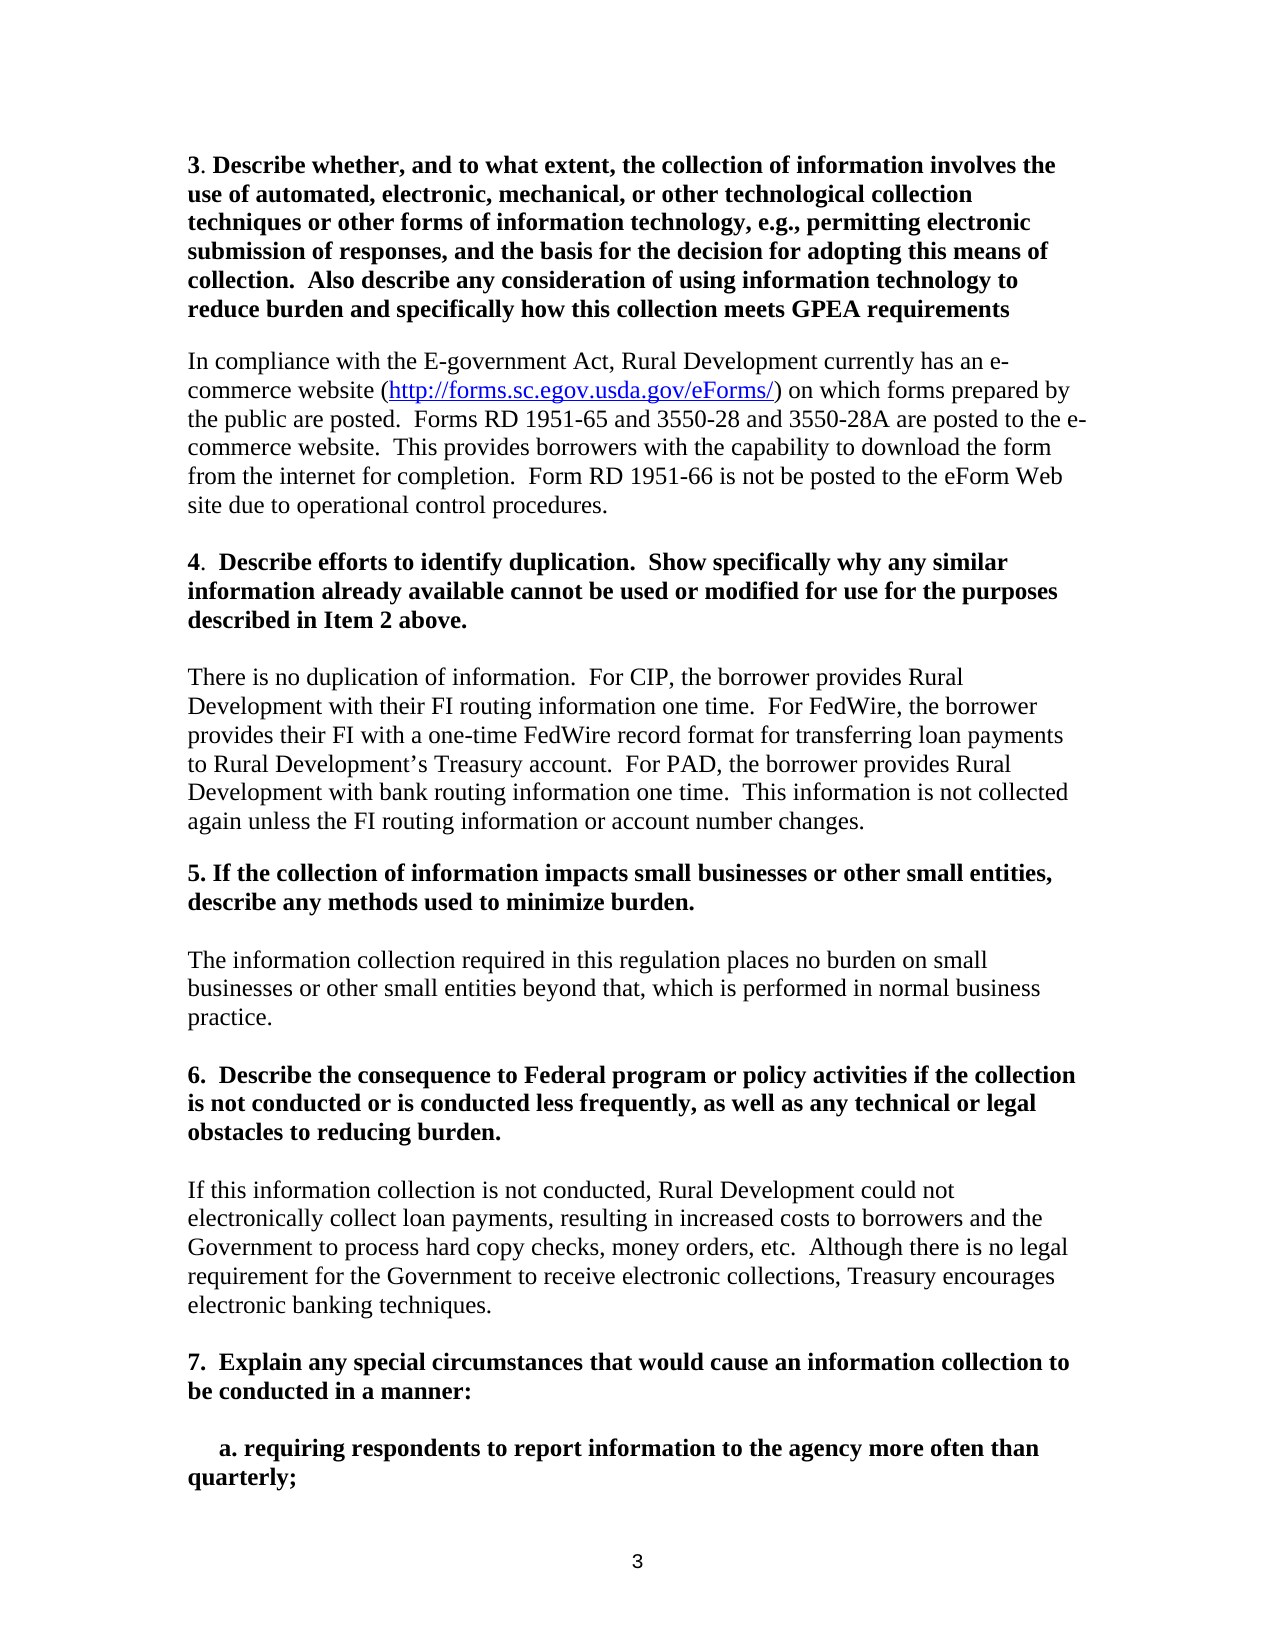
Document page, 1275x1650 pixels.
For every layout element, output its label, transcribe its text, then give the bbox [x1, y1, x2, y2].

text If this information collection is not conducted, Rural Development could not electronically collect loan payments, resulting in increased costs to borrowers and the Government to process hard copy checks, money orders, etc. Although there is no legal requirement for the Government to receive electronic collections, Treasury encourages electronic banking techniques. [187, 1175, 1087, 1318]
text The information collection required in this regulation places no burden on small businesses or other small entities beyond that, which is performed in normal business practice. [187, 945, 1087, 1031]
text 5. If the collection of information impacts small businesses or other small entities, describe any methods used to minimize burden. [187, 858, 1087, 916]
text 6. Describe the consequence to Federal program or policy activities if the collection is not conducted or is conducted less frequently, as well as any technical or legal obstacles to reducing burden. [187, 1060, 1087, 1146]
text 7. Explain any special circumstances that would cause an information collection to be conducted in a manner: [187, 1347, 1087, 1405]
text 3. Describe whether, and to what extent, the collection of information involves the use of automated, electronic, mechanical, or other technological collection techniques or other forms of information technology, e.g., permitting electronic submission of responses, and the basis for the decision for adopting this means of collection. Also describe any consideration of using information technology to reduce burden and specifically how this collection meets GPEA requirements [187, 150, 1087, 322]
text a. requiring respondents to report information to the agency more often than quarterly; [187, 1433, 1087, 1491]
text There is no duplication of information. For CIP, the borrower provides Rural Development with their FI routing information one time. For FedWire, the borrower provides their FI with a one-time FedWire record format for transferring loan payments to Rural Development’s Treasury account. For PAD, the borrower provides Rural Development with bank routing information one time. This information is not collected again unless the FI routing information or account number changes. [187, 662, 1087, 835]
text In compliance with the E-government Act, Rural Development currently has an e-commerce website (http://forms.sc.egov.usda.gov/eForms/) on which forms prepared by the public are posted. Forms RD 1951-65 and 3550-28 and 3550-28A are posted to the e-commerce website. This provides borrowers with the capability to download the form from the internet for completion. Form RD 1951-66 is not be posted to the eForm Web site due to operational control procedures. [187, 346, 1087, 519]
text 4. Describe efforts to identify duplication. Show specifically why any similar information already available cannot be used or modified for use for the purposes described in Item 2 above. [187, 547, 1087, 634]
